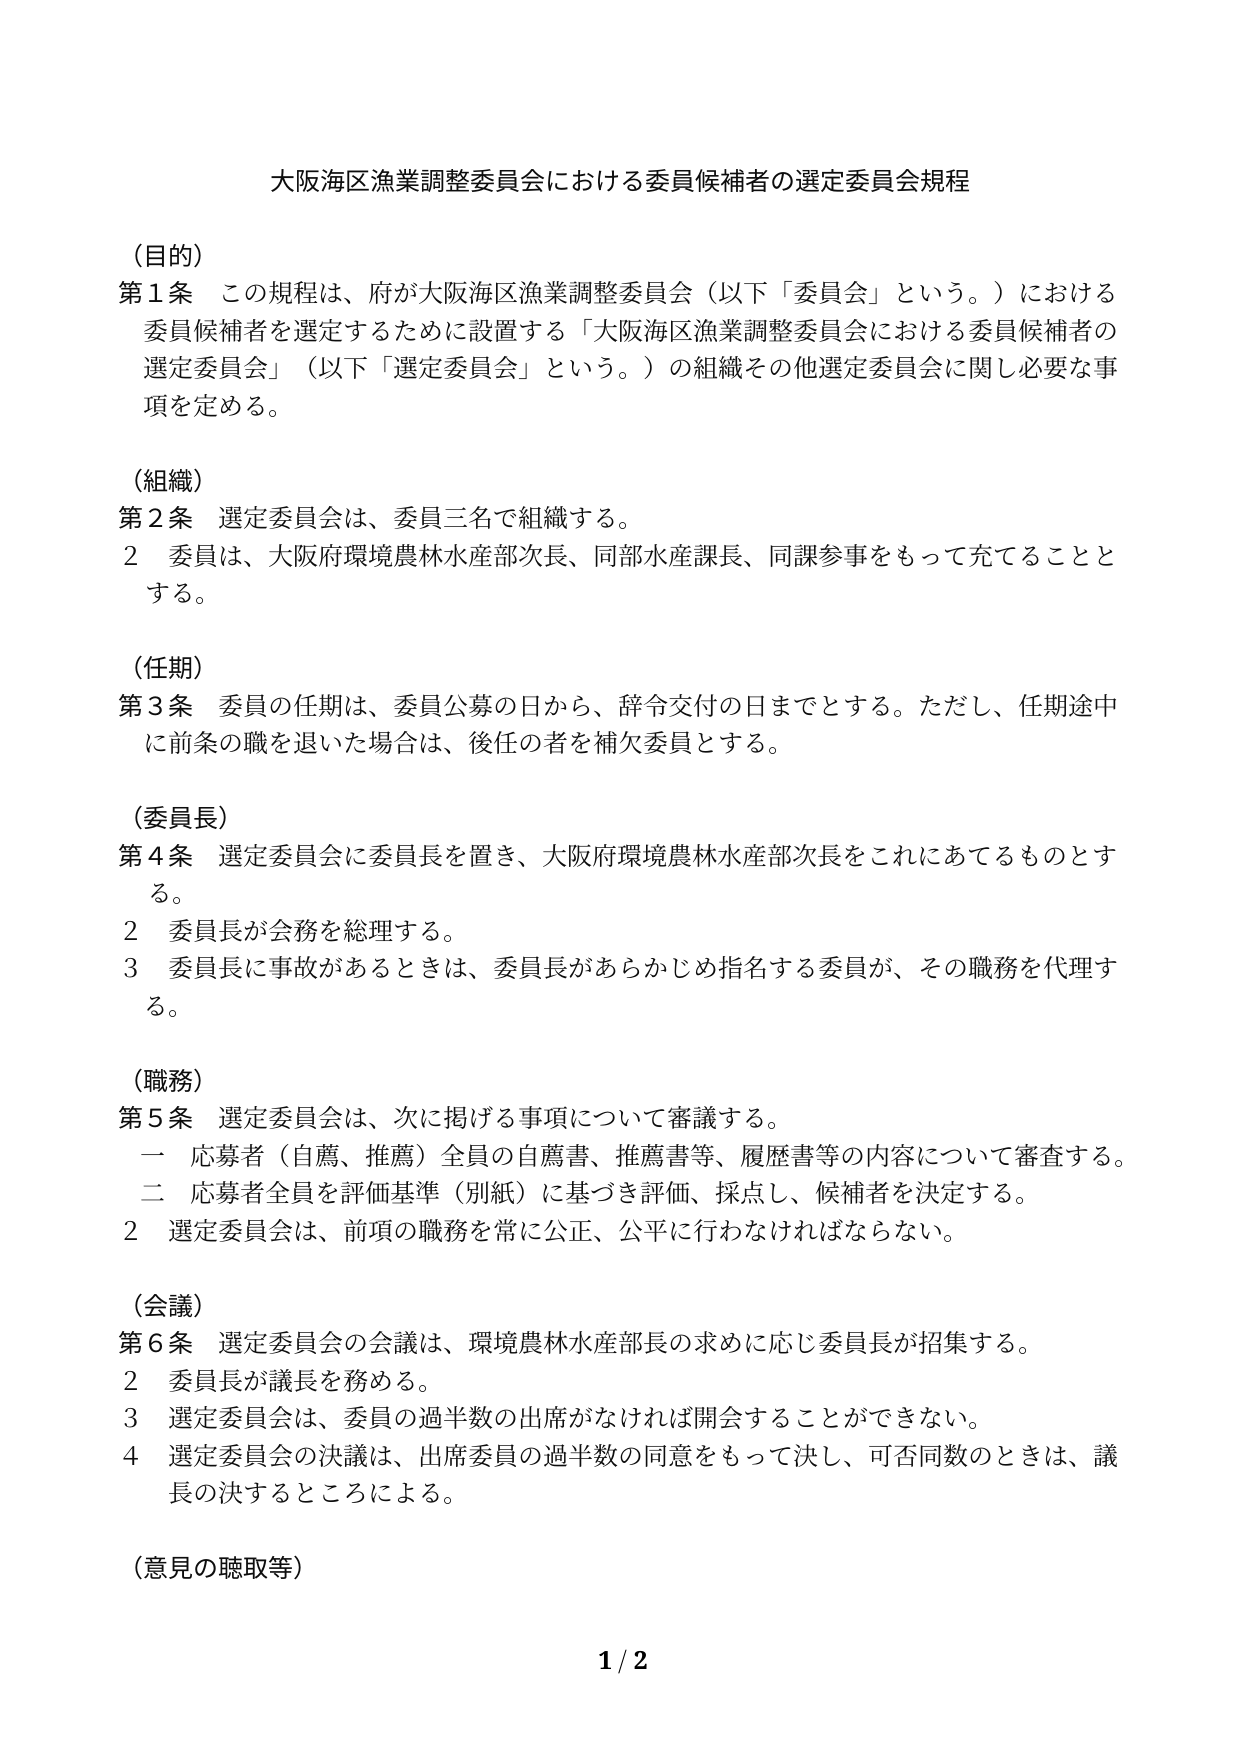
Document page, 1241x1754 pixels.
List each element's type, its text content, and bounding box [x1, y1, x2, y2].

text ２ 委員長が会務を総理する。 [118, 910, 1122, 948]
text 第１条 この規程は、府が大阪海区漁業調整委員会（以下「委員会」という。）における委員候補者を選定するために設置する「大阪海区漁業調整委員会における委員候補者の選定委員会」（以下「選定委員会」という。）の組織その他選定委員会に関し必要な事項を定める。 [118, 273, 1122, 423]
text ２ 選定委員会は、前項の職務を常に公正、公平に行わなければならない。 [118, 1210, 1122, 1248]
text （組織） [118, 460, 1122, 498]
text ４ 選定委員会の決議は、出席委員の過半数の同意をもって決し、可否同数のときは、議長の決するところによる。 [118, 1435, 1122, 1510]
text （会議） [118, 1285, 1122, 1323]
text （職務） [118, 1060, 1122, 1098]
text ３ 委員長に事故があるときは、委員長があらかじめ指名する委員が、その職務を代理する。 [118, 948, 1122, 1023]
text 一 応募者（自薦、推薦）全員の自薦書、推薦書等、履歴書等の内容について審査する。 [140, 1135, 1122, 1173]
text （意見の聴取等） [118, 1548, 1122, 1585]
text ２ 委員長が議長を務める。 [118, 1360, 1122, 1398]
text 第３条 委員の任期は、委員公募の日から、辞令交付の日までとする。ただし、任期途中に前条の職を退いた場合は、後任の者を補欠委員とする。 [118, 685, 1122, 760]
text 第２条 選定委員会は、委員三名で組織する。 [118, 498, 1122, 535]
text 大阪海区漁業調整委員会における委員候補者の選定委員会規程 [118, 160, 1122, 198]
text 第４条 選定委員会に委員長を置き、大阪府環境農林水産部次長をこれにあてるものとする。 [118, 835, 1122, 910]
text ２ 委員は、大阪府環境農林水産部次長、同部水産課長、同課参事をもって充てることとする。 [118, 535, 1122, 610]
text （目的） [118, 235, 1122, 273]
text 二 応募者全員を評価基準（別紙）に基づき評価、採点し、候補者を決定する。 [140, 1173, 1122, 1210]
text 第５条 選定委員会は、次に掲げる事項について審議する。 [118, 1098, 1122, 1135]
text 第６条 選定委員会の会議は、環境農林水産部長の求めに応じ委員長が招集する。 [118, 1323, 1122, 1360]
text ３ 選定委員会は、委員の過半数の出席がなければ開会することができない。 [118, 1398, 1122, 1435]
text （任期） [118, 648, 1122, 685]
text （委員長） [118, 798, 1122, 835]
